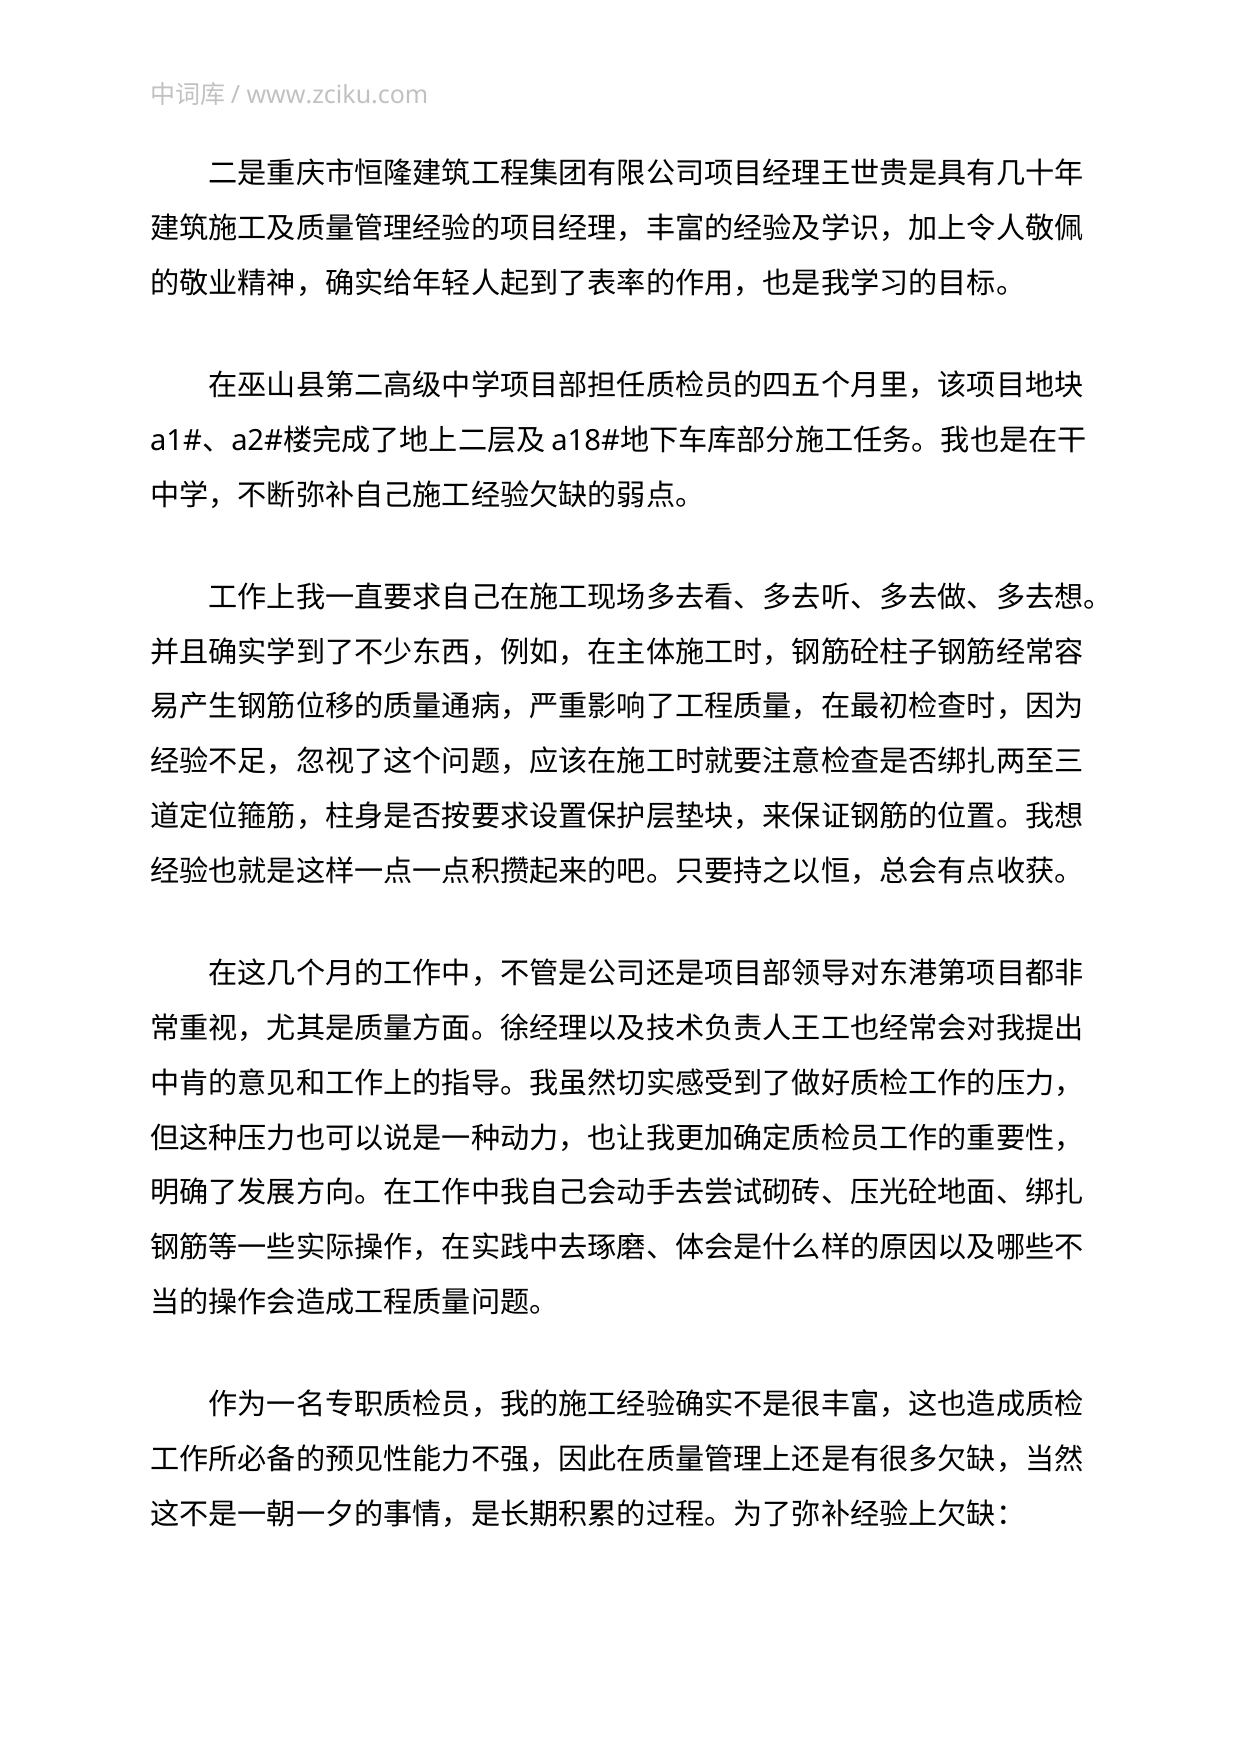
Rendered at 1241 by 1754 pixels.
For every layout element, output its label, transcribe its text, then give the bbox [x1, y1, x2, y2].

text 在这几个月的工作中，不管是公司还是项目部领导对东港第项目都非常重视，尤其是质量方面。徐经理以及技术负责人王工也经常会对我提出中肯的意见和工作上的指导。我虽然切实感受到了做好质检工作的压力，但这种压力也可以说是一种动力，也让我更加确定质检员工作的重要性，明确了发展方向。在工作中我自己会动手去尝试砌砖、压光砼地面、绑扎钢筋等一些实际操作，在实践中去琢磨、体会是什么样的原因以及哪些不当的操作会造成工程质量问题。 [150, 949, 1090, 1321]
text 在巫山县第二高级中学项目部担任质检员的四五个月里，该项目地块a1#、a2#楼完成了地上二层及a18#地下车库部分施工任务。我也是在干中学，不断弥补自己施工经验欠缺的弱点。 [150, 362, 1090, 514]
text 二是重庆市恒隆建筑工程集团有限公司项目经理王世贵是具有几十年建筑施工及质量管理经验的项目经理，丰富的经验及学识，加上令人敬佩的敬业精神，确实给年轻人起到了表率的作用，也是我学习的目标。 [150, 150, 1090, 302]
text 作为一名专职质检员，我的施工经验确实不是很丰富，这也造成质检工作所必备的预见性能力不强，因此在质量管理上还是有很多欠缺，当然这不是一朝一夕的事情，是长期积累的过程。为了弥补经验上欠缺： [150, 1381, 1090, 1533]
text 工作上我一直要求自己在施工现场多去看、多去听、多去做、多去想。并且确实学到了不少东西，例如，在主体施工时，钢筋砼柱子钢筋经常容易产生钢筋位移的质量通病，严重影响了工程质量，在最初检查时，因为经验不足，忽视了这个问题，应该在施工时就要注意检查是否绑扎两至三道定位箍筋，柱身是否按要求设置保护层垫块，来保证钢筋的位置。我想经验也就是这样一点一点积攒起来的吧。只要持之以恒，总会有点收获。 [150, 573, 1090, 890]
